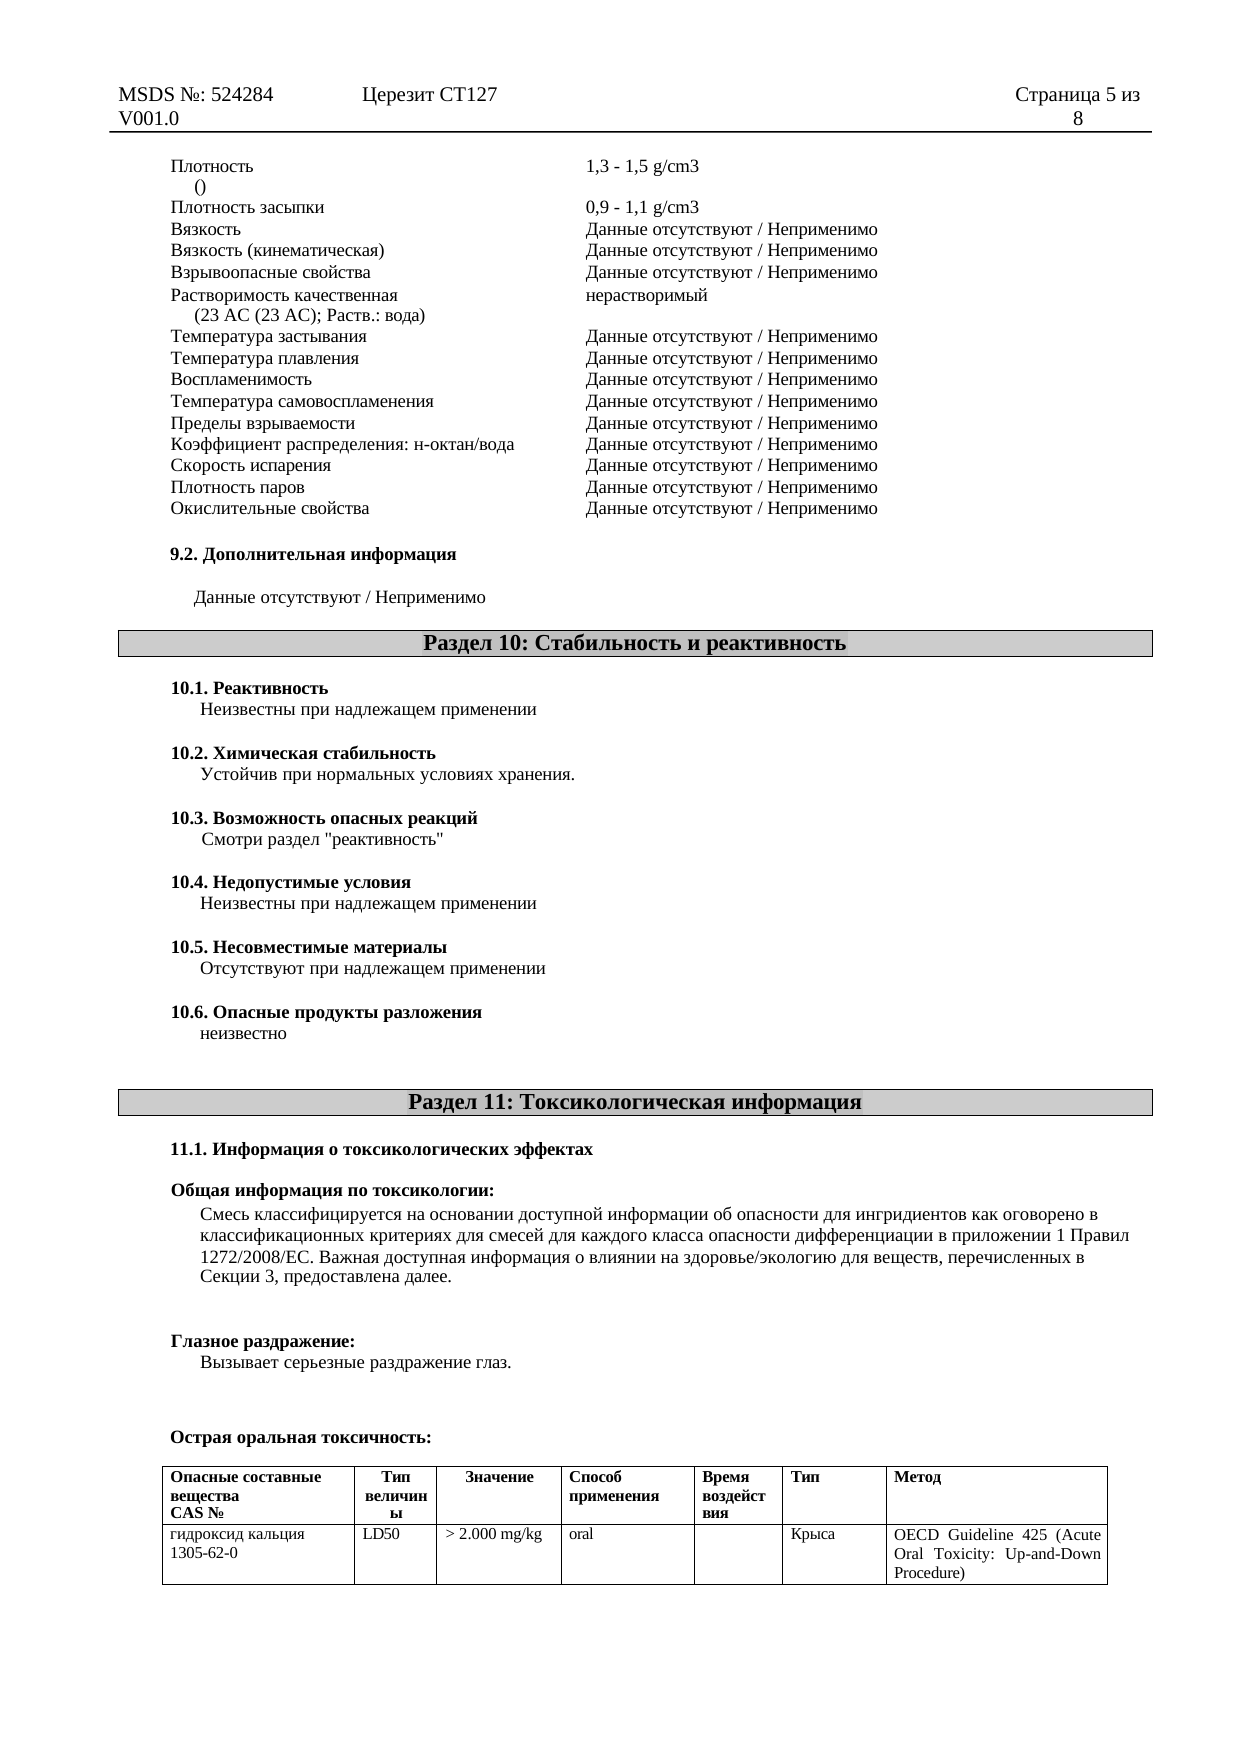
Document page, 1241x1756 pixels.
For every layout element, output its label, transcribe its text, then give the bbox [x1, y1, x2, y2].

table_header [863, 1090, 1152, 1115]
table_header Глазное раздражение: [165, 1333, 519, 1353]
text 9.2. Дополнительная информация [170, 543, 1211, 565]
table_cell Данные отсутствуют / Неприменимо [551, 435, 885, 456]
table_cell Данные отсутствуют / Неприменимо [551, 328, 885, 349]
table_header 1,3 - 1,5 g/cm3 [551, 156, 885, 198]
table_header Общая информация по токсикологии: [165, 1182, 1135, 1202]
table_cell Данные отсутствуют / Неприменимо [551, 263, 885, 284]
table_cell Неизвестны при надлежащем применении [165, 700, 544, 721]
table_cell Неизвестны при надлежащем применении [165, 895, 544, 916]
table_cell Температура застывания [165, 328, 551, 349]
table_cell Данные отсутствуют / Неприменимо [551, 220, 885, 241]
table_header 10.2. Химическая стабильность [165, 744, 582, 765]
table_cell неизвестно [165, 1024, 489, 1045]
table_cell Данные отсутствуют / Неприменимо [551, 414, 885, 435]
table_cell Устойчив при нормальных условиях хранения. [165, 765, 582, 786]
table_header Раздел 10: Стабильность и реактивность [422, 631, 848, 656]
table_cell Данные отсутствуют / Неприменимо [551, 478, 885, 499]
table_cell Смесь классифицируется на основании доступной информации об опасности для ингридиентов как оговорено в классификационных критериях для смесей для каждого класса опасности дифференциации в приложении 1 Правил 1272/2008/ЕС. Важная доступная информация о влиянии на здоровье/экологию для веществ, перечисленных в Секции 3, предоставлена далее. [165, 1203, 1135, 1288]
table_cell Растворимость качественная (23 АC (23 АC); Раств.: вода) [165, 284, 551, 327]
table_cell Окислительные свойства [165, 500, 551, 521]
table_cell Данные отсутствуют / Неприменимо [551, 392, 885, 413]
table_cell Смотри раздел "реактивность" [165, 830, 484, 851]
table_cell Коэффициент распределения: н-октан/вода [165, 435, 551, 456]
table_cell Данные отсутствуют / Неприменимо [551, 370, 885, 392]
table_header 10.4. Недопустимые условия [165, 874, 544, 894]
table_header 10.5. Несовместимые материалы [165, 939, 552, 959]
table_cell Плотность паров [165, 478, 551, 499]
table_header [119, 631, 422, 656]
table_header Способ применения [562, 1467, 694, 1524]
table_cell гидроксид кальция 1305-62-0 [163, 1525, 354, 1583]
table_cell Вязкость [165, 220, 551, 241]
table_cell LD50 [355, 1525, 436, 1583]
table_header Тип [783, 1467, 886, 1524]
table_header Плотность () [165, 156, 551, 198]
table_cell Отсутствуют при надлежащем применении [165, 959, 552, 980]
table_cell Данные отсутствуют / Неприменимо [551, 349, 885, 370]
table_cell нерастворимый [551, 284, 885, 327]
table_cell Данные отсутствуют / Неприменимо [551, 500, 885, 521]
table_cell Пределы взрываемости [165, 414, 551, 435]
table_cell Данные отсутствуют / Неприменимо [551, 456, 885, 478]
table_cell Вызывает серьезные раздражение глаз. [165, 1354, 519, 1374]
table_cell Данные отсутствуют / Неприменимо [551, 241, 885, 263]
table_cell Скорость испарения [165, 456, 551, 478]
table_header Тип величин ы [355, 1467, 436, 1524]
table_header Время воздейст вия [695, 1467, 782, 1524]
table_cell Плотность засыпки [165, 198, 551, 220]
table_header Метод [887, 1467, 1107, 1524]
table_header 10.1. Реактивность [165, 680, 544, 700]
table_cell Крыса [783, 1525, 886, 1583]
text 11.1. Информация о токсикологических эффектах [170, 1138, 1211, 1159]
table_cell Взрывоопасные свойства [165, 263, 551, 284]
table_cell 0,9 - 1,1 g/cm3 [551, 198, 885, 220]
table_header Значение [437, 1467, 561, 1524]
table_cell oral [562, 1525, 694, 1583]
table_header Опасные составные вещества CAS № [163, 1467, 354, 1524]
table_cell > 2.000 mg/kg [437, 1525, 561, 1583]
table_header 10.3. Возможность опасных реакций [165, 809, 484, 830]
table_header [848, 631, 1152, 656]
text Острая оральная токсичность: [170, 1426, 1211, 1447]
table_cell Вязкость (кинематическая) [165, 241, 551, 263]
table_header Раздел 11: Токсикологическая информация [407, 1090, 863, 1115]
table_header [119, 1090, 407, 1115]
table_cell Температура плавления [165, 349, 551, 370]
table_header 10.6. Опасные продукты разложения [165, 1003, 489, 1024]
text Данные отсутствуют / Неприменимо [193, 586, 1211, 608]
table_cell OECD Guideline 425 (Acute Oral Toxicity: Up-and-Down Procedure) [887, 1525, 1107, 1583]
table_cell Температура самовоспламенения [165, 392, 551, 413]
table_cell Воспламенимость [165, 370, 551, 392]
table_cell [695, 1525, 782, 1583]
